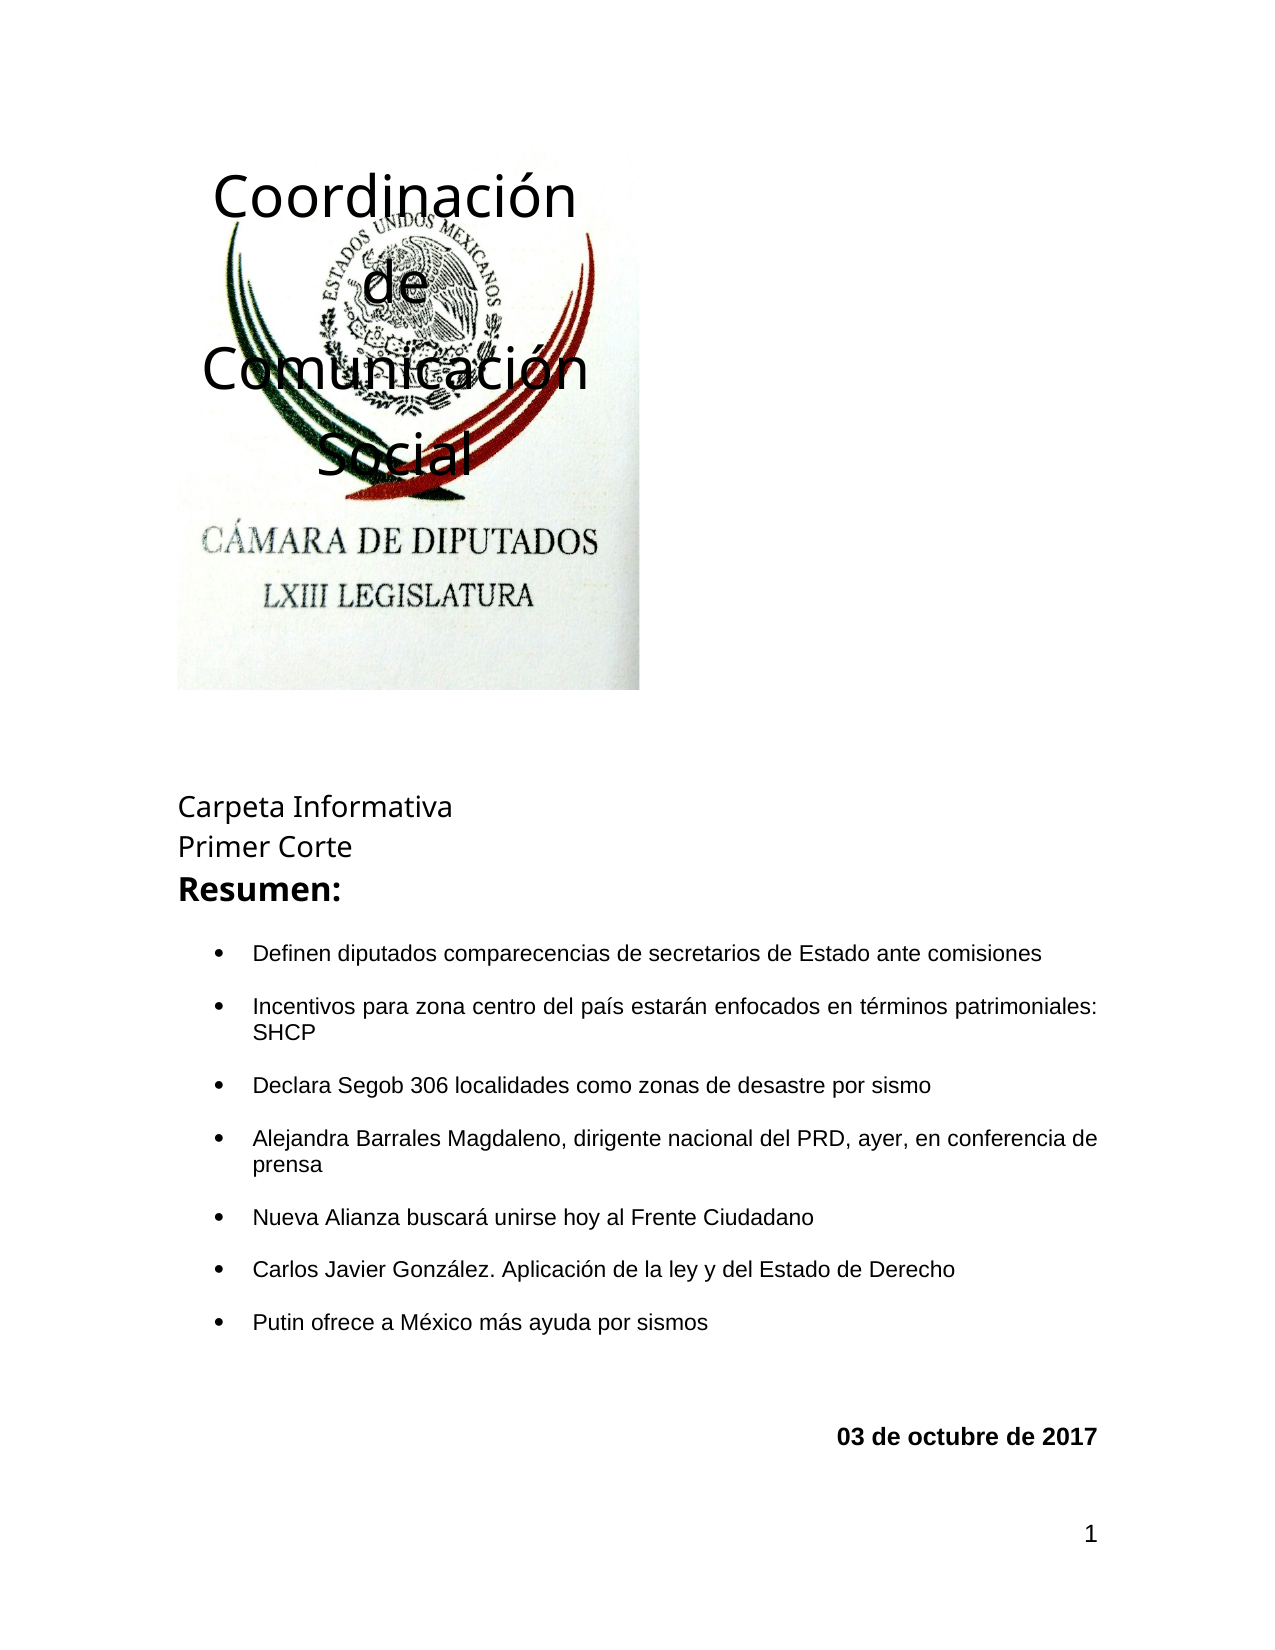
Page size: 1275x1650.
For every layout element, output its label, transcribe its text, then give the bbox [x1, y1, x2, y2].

text Carpeta Informativa [177, 787, 1098, 826]
list Incentivos para zona centro del país estarán enfocados en términos patrimoniales: SHCP [215, 993, 1098, 1046]
list Definen diputados comparecencias de secretarios de Estado ante comisiones [215, 940, 1098, 967]
text Primer Corte [177, 826, 1098, 866]
list Nueva Alianza buscará unirse hoy al Frente Ciudadano [215, 1204, 1098, 1230]
list Declara Segob 306 localidades como zonas de desastre por sismo [215, 1072, 1098, 1098]
list Putin ofrece a México más ayuda por sismos [215, 1309, 1098, 1336]
picture [177, 147, 640, 690]
text 03 de octubre de 2017 [177, 1422, 1098, 1451]
list Alejandra Barrales Magdaleno, dirigente nacional del PRD, ayer, en conferencia de prensa [215, 1125, 1098, 1177]
text Resumen: [177, 866, 1098, 911]
list Carlos Javier González. Aplicación de la ley y del Estado de Derecho [215, 1256, 1098, 1283]
